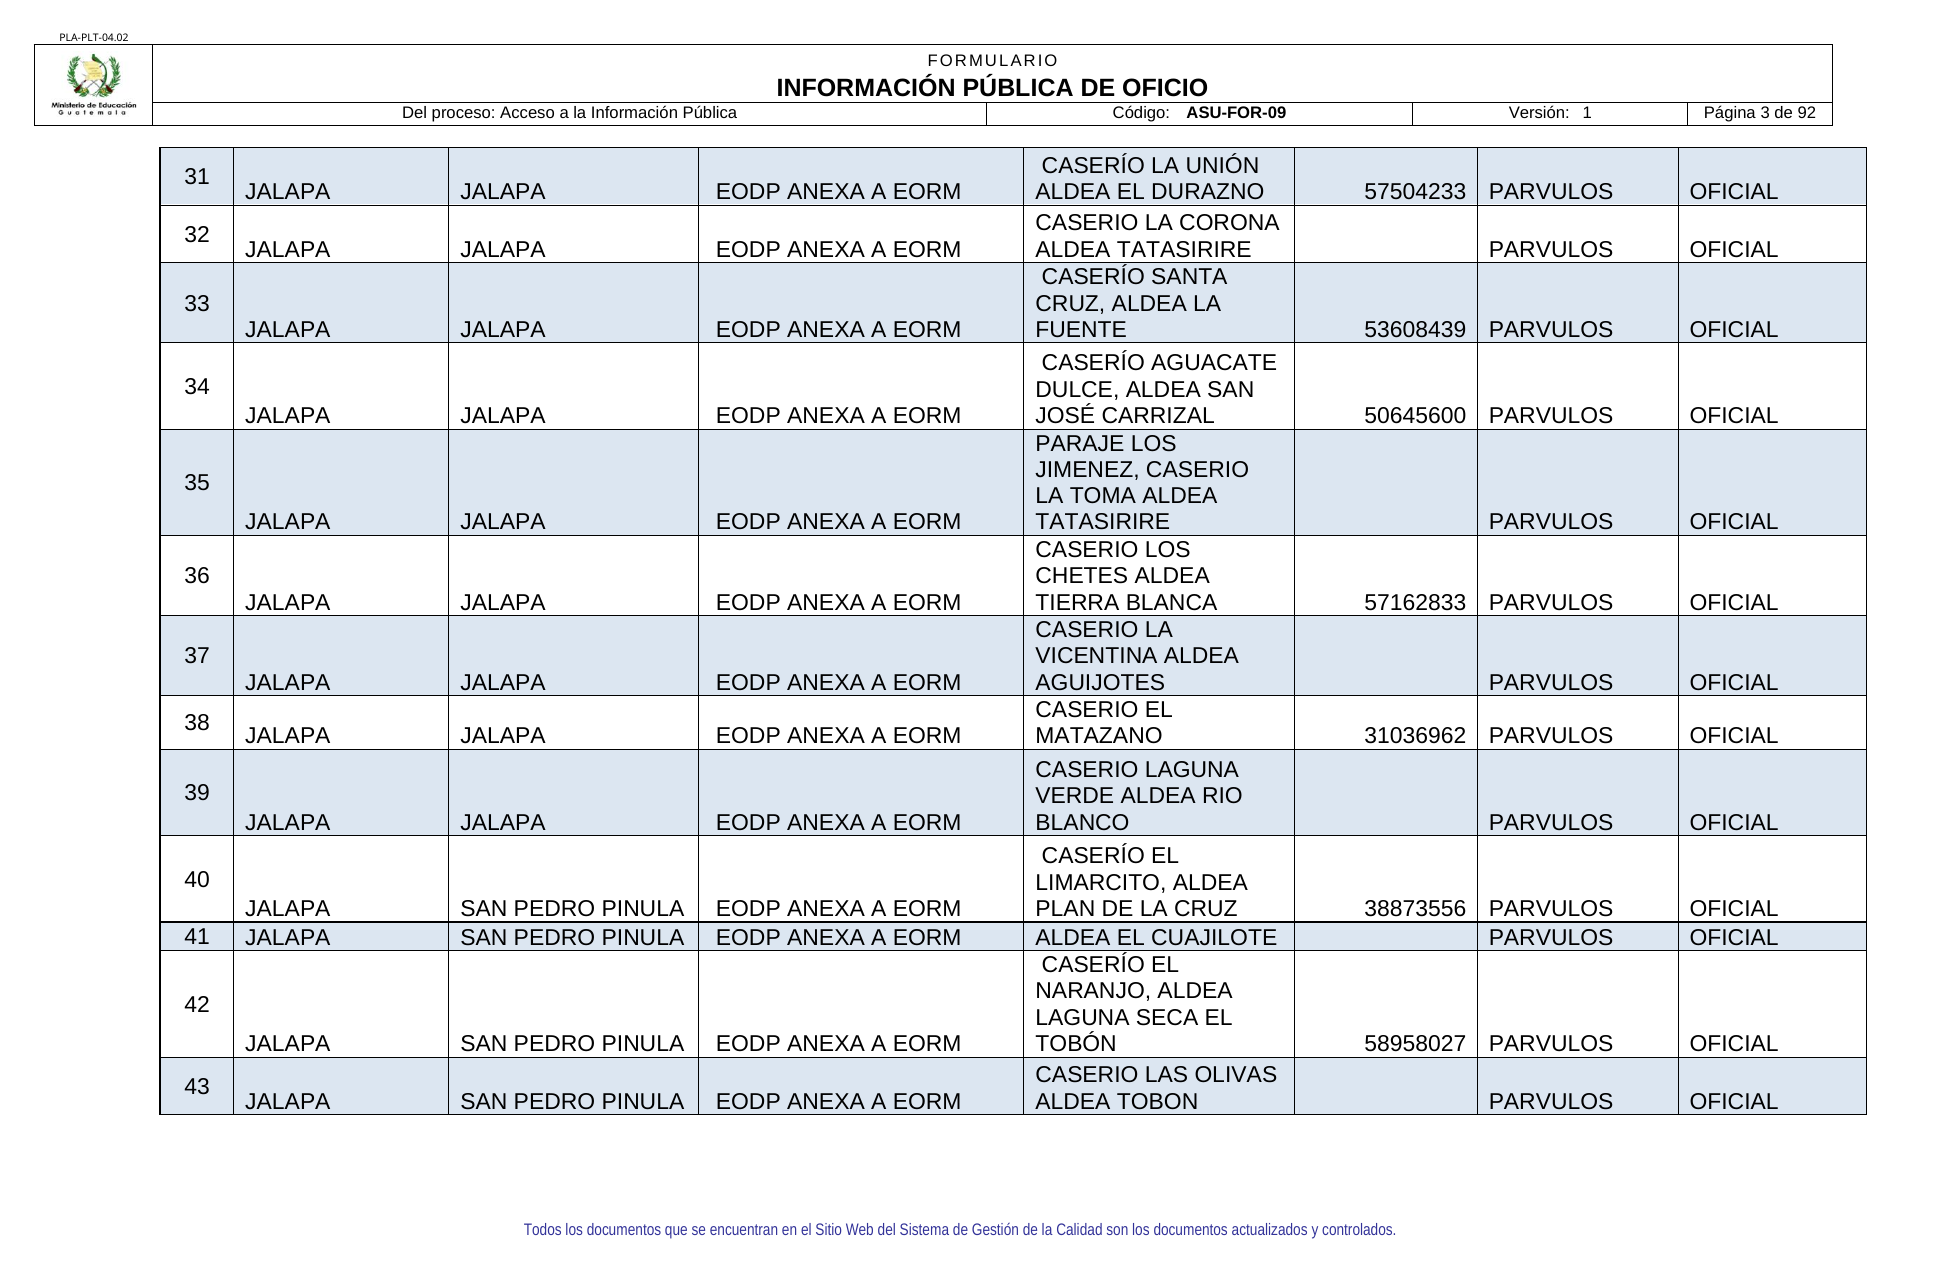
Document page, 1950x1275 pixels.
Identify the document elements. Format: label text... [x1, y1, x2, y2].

table_cell OFICIAL [1679, 148, 1866, 204]
table_cell JALAPA [449, 430, 698, 535]
table_cell PARVULOS [1478, 836, 1678, 921]
table_cell 31 [161, 148, 233, 204]
table_cell EODP ANEXA A EORM [699, 951, 1023, 1057]
table_cell PARVULOS [1478, 430, 1678, 535]
table_cell 31036962 [1295, 696, 1477, 749]
table_cell JALAPA [234, 1058, 448, 1114]
table_cell 38 [161, 696, 233, 749]
table_cell JALAPA [449, 148, 698, 204]
table_cell OFICIAL [1679, 750, 1866, 835]
table_cell 43 [161, 1058, 233, 1114]
table_cell JALAPA [234, 536, 448, 615]
table_cell SAN PEDRO PINULA [449, 923, 698, 950]
table_cell ALDEA EL CUAJILOTE [1024, 923, 1294, 950]
table_cell CASERIO LAS OLIVAS ALDEA TOBON [1024, 1058, 1294, 1114]
table_cell PARVULOS [1478, 750, 1678, 835]
table_cell CASERIO LAGUNA VERDE ALDEA RIO BLANCO [1024, 750, 1294, 835]
table_cell OFICIAL [1679, 836, 1866, 921]
table_cell JALAPA [234, 206, 448, 262]
table_cell JALAPA [234, 148, 448, 204]
table_cell CASERÍO SANTA CRUZ, ALDEA LA FUENTE [1024, 263, 1294, 342]
table_cell JALAPA [449, 206, 698, 262]
table_cell EODP ANEXA A EORM [699, 616, 1023, 695]
table_cell OFICIAL [1679, 1058, 1866, 1114]
table_cell EODP ANEXA A EORM [699, 696, 1023, 749]
table_cell JALAPA [234, 263, 448, 342]
table_cell OFICIAL [1679, 263, 1866, 342]
table_cell EODP ANEXA A EORM [699, 148, 1023, 204]
table_cell EODP ANEXA A EORM [699, 206, 1023, 262]
table_cell EODP ANEXA A EORM [699, 343, 1023, 428]
table_cell PARVULOS [1478, 206, 1678, 262]
table_cell [1295, 923, 1477, 950]
table_cell EODP ANEXA A EORM [699, 750, 1023, 835]
table_cell PARVULOS [1478, 536, 1678, 615]
table_cell 36 [161, 536, 233, 615]
table_cell EODP ANEXA A EORM [699, 430, 1023, 535]
table_cell EODP ANEXA A EORM [699, 836, 1023, 921]
table_cell CASERIO LA VICENTINA ALDEA AGUIJOTES [1024, 616, 1294, 695]
table_cell PARVULOS [1478, 923, 1678, 950]
table_cell OFICIAL [1679, 616, 1866, 695]
table_cell CASERIO EL MATAZANO [1024, 696, 1294, 749]
table_cell PARVULOS [1478, 616, 1678, 695]
table_cell SAN PEDRO PINULA [449, 836, 698, 921]
table_cell OFICIAL [1679, 951, 1866, 1057]
table_cell PARVULOS [1478, 696, 1678, 749]
table_cell 58958027 [1295, 951, 1477, 1057]
table_cell EODP ANEXA A EORM [699, 536, 1023, 615]
table_cell PARVULOS [1478, 263, 1678, 342]
table_cell 57162833 [1295, 536, 1477, 615]
table_cell CASERIO LA CORONA ALDEA TATASIRIRE [1024, 206, 1294, 262]
table_cell JALAPA [234, 750, 448, 835]
table_cell 38873556 [1295, 836, 1477, 921]
table_cell 57504233 [1295, 148, 1477, 204]
table_cell PARAJE LOS JIMENEZ, CASERIO LA TOMA ALDEA TATASIRIRE [1024, 430, 1294, 535]
table_cell PARVULOS [1478, 1058, 1678, 1114]
table_cell CASERÍO EL NARANJO, ALDEA LAGUNA SECA EL TOBÓN [1024, 951, 1294, 1057]
table_cell OFICIAL [1679, 923, 1866, 950]
table_cell JALAPA [449, 343, 698, 428]
table_cell JALAPA [449, 750, 698, 835]
table_cell JALAPA [234, 951, 448, 1057]
table_cell 40 [161, 836, 233, 921]
table_cell JALAPA [449, 696, 698, 749]
table_cell 50645600 [1295, 343, 1477, 428]
table_cell PARVULOS [1478, 951, 1678, 1057]
table_cell OFICIAL [1679, 536, 1866, 615]
table_cell JALAPA [449, 263, 698, 342]
table_cell SAN PEDRO PINULA [449, 951, 698, 1057]
table_cell 39 [161, 750, 233, 835]
table_cell JALAPA [234, 616, 448, 695]
table_cell OFICIAL [1679, 430, 1866, 535]
table_cell JALAPA [449, 616, 698, 695]
table_cell CASERÍO EL LIMARCITO, ALDEA PLAN DE LA CRUZ [1024, 836, 1294, 921]
table_cell 37 [161, 616, 233, 695]
table_cell JALAPA [234, 430, 448, 535]
table_cell 42 [161, 951, 233, 1057]
table_cell JALAPA [234, 836, 448, 921]
table_cell SAN PEDRO PINULA [449, 1058, 698, 1114]
picture [50, 51, 137, 117]
table_cell PARVULOS [1478, 343, 1678, 428]
table_cell JALAPA [234, 696, 448, 749]
table_cell 34 [161, 343, 233, 428]
table_cell EODP ANEXA A EORM [699, 923, 1023, 950]
table_cell 41 [161, 923, 233, 950]
table_cell JALAPA [234, 343, 448, 428]
table_cell EODP ANEXA A EORM [699, 1058, 1023, 1114]
table_cell 32 [161, 206, 233, 262]
table_cell [1295, 206, 1477, 262]
table_cell CASERIO LOS CHETES ALDEA TIERRA BLANCA [1024, 536, 1294, 615]
table_cell 53608439 [1295, 263, 1477, 342]
table_cell [1295, 1058, 1477, 1114]
table_cell PARVULOS [1478, 148, 1678, 204]
table_cell [1295, 750, 1477, 835]
table_cell CASERÍO LA UNIÓN ALDEA EL DURAZNO [1024, 148, 1294, 204]
table_cell JALAPA [234, 923, 448, 950]
table_cell 35 [161, 430, 233, 535]
table_cell OFICIAL [1679, 343, 1866, 428]
table_cell OFICIAL [1679, 206, 1866, 262]
table_cell JALAPA [449, 536, 698, 615]
table_cell [1295, 430, 1477, 535]
table_cell [1295, 616, 1477, 695]
table_cell EODP ANEXA A EORM [699, 263, 1023, 342]
table_cell CASERÍO AGUACATE DULCE, ALDEA SAN JOSÉ CARRIZAL [1024, 343, 1294, 428]
table_cell OFICIAL [1679, 696, 1866, 749]
table_cell 33 [161, 263, 233, 342]
